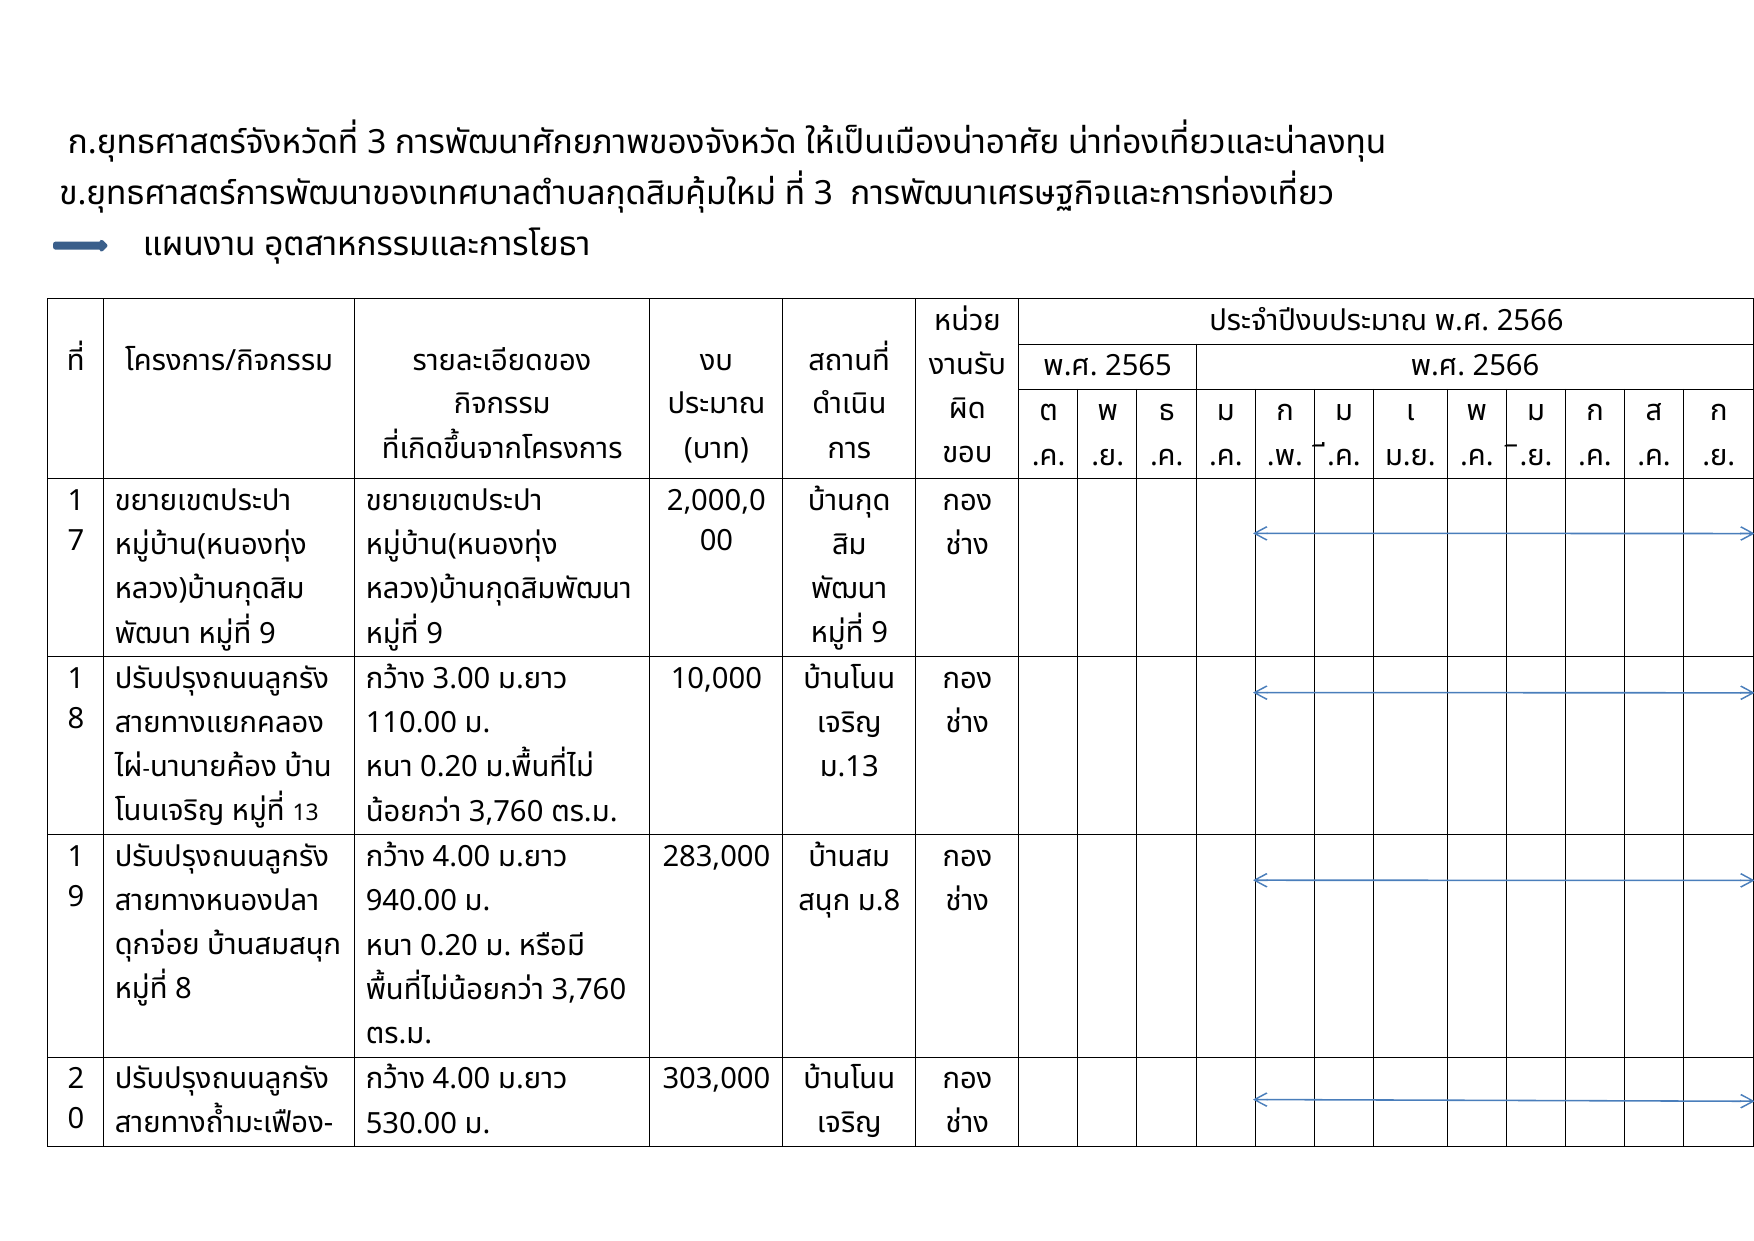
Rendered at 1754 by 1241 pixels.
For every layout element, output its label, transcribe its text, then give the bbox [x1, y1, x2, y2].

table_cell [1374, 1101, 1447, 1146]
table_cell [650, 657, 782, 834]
text ก.ยุทธศาสตร์จังหวัดที่ 3 การพัฒนาศักยภาพของจังหวัด ให้เป็นเมืองน่าอาศัย น่าท่องเที่ยวและน่าลงทุน [59, 118, 1742, 169]
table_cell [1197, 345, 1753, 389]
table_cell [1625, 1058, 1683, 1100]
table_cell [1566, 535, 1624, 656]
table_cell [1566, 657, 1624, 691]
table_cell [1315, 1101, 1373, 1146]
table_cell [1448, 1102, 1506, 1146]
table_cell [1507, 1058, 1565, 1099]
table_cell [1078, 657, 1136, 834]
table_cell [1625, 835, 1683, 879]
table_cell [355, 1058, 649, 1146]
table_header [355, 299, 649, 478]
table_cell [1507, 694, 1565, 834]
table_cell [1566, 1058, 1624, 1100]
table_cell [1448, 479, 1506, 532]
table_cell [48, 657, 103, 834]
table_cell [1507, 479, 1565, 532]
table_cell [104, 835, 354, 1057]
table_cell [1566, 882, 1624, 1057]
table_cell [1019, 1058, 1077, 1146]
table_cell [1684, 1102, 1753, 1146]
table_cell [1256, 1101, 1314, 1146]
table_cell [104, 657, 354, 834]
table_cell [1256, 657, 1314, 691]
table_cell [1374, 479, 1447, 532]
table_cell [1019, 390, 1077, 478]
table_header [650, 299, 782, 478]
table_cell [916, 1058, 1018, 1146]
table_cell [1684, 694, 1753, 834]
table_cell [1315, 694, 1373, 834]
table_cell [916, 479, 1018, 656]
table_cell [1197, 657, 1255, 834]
text ข.ยุทธศาสตร์การพัฒนาของเทศบาลตำบลกุดสิมคุ้มใหม่ ที่ 3 การพัฒนาเศรษฐกิจและการท่องเที่ยว [59, 169, 1742, 219]
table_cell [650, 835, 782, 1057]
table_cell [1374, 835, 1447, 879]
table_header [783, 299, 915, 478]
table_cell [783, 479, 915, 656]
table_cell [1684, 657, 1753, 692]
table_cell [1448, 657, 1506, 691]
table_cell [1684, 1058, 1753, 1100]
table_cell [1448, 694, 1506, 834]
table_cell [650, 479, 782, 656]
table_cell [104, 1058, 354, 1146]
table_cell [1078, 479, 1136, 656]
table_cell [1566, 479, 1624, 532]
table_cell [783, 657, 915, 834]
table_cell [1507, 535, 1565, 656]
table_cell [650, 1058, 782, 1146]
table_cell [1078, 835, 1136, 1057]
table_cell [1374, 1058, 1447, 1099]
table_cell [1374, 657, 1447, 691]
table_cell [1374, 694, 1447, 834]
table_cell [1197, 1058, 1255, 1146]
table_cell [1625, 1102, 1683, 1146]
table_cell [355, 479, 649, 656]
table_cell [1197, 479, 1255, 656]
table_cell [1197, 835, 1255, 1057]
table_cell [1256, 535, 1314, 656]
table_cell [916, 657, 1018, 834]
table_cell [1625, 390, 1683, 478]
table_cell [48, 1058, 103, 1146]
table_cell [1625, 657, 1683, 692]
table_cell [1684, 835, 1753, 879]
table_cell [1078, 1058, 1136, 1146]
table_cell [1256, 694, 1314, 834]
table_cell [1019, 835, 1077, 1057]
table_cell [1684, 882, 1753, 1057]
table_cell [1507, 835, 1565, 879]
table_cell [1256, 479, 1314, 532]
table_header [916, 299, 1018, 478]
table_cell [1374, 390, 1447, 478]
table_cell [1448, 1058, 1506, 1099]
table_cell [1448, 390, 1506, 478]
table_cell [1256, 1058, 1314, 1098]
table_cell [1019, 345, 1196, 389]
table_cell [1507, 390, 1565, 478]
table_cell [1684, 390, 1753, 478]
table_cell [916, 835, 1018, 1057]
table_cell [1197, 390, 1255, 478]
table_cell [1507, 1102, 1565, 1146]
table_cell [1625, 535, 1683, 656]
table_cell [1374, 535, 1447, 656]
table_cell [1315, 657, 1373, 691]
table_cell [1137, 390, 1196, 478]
text แผนงาน อุตสาหกรรมและการโยธา [59, 219, 1742, 270]
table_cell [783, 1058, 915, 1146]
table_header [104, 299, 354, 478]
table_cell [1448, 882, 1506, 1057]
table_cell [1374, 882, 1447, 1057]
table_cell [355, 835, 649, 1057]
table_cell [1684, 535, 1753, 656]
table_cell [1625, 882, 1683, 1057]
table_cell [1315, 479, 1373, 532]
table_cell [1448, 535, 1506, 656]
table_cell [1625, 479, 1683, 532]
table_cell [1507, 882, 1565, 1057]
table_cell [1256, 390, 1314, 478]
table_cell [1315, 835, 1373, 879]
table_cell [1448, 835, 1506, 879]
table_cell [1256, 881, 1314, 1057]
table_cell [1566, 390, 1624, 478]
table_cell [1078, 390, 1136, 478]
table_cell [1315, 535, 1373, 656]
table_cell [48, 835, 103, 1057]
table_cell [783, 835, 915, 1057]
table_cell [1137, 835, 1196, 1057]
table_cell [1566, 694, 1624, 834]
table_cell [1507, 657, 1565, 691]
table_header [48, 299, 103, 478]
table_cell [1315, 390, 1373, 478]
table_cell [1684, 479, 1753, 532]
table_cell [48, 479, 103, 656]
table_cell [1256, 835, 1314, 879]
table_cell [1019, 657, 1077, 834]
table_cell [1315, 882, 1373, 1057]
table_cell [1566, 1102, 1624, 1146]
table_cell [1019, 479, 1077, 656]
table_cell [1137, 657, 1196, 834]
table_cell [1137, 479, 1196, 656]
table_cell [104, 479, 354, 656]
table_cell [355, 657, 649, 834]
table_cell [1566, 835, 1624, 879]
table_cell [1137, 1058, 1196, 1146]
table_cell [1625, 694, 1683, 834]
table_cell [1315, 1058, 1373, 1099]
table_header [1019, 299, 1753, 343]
